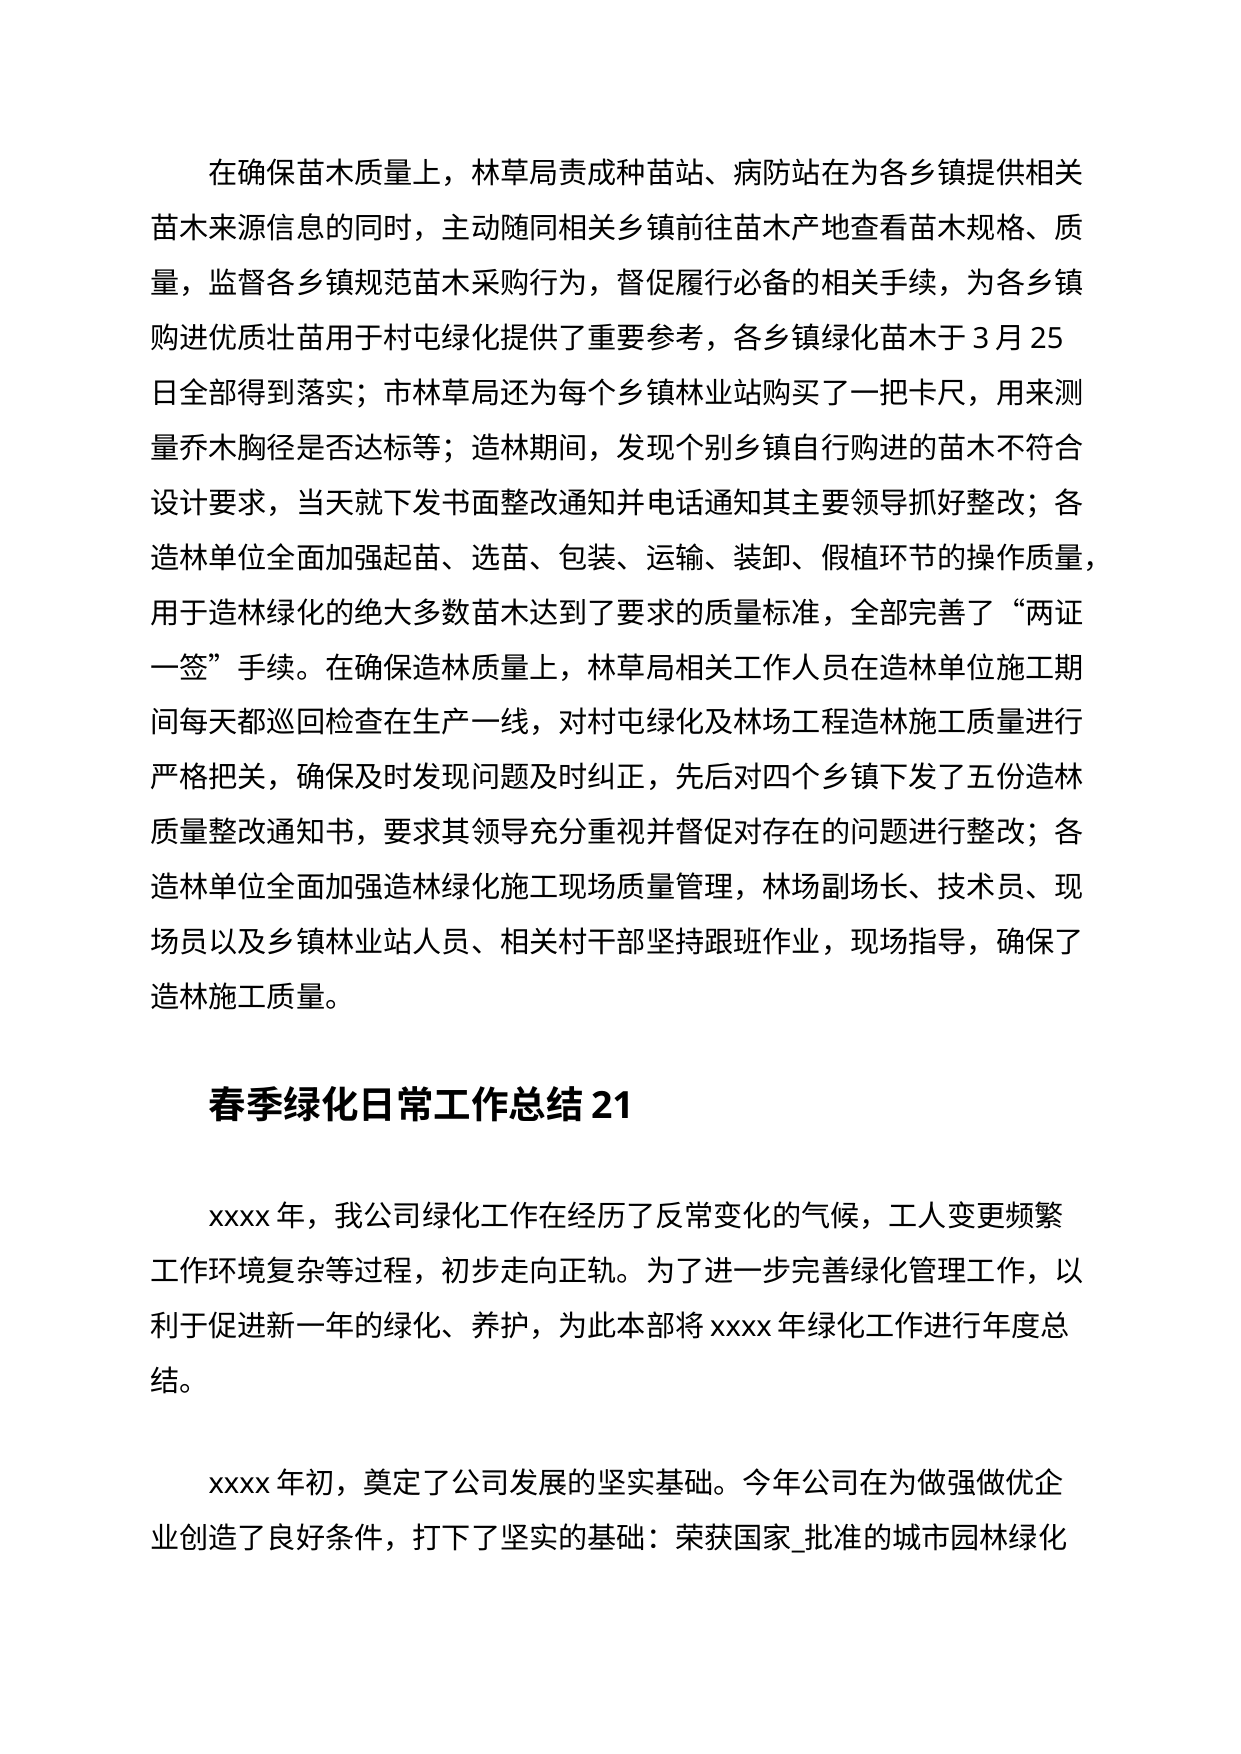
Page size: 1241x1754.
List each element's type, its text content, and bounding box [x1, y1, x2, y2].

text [150, 1459, 1090, 1557]
text xxxx年，我公司绿化工作在经历了反常变化的气候，工人变更频繁工作环境复杂等过程，初步走向正轨。为了进一步完善绿化管理工作，以利于促进新一年的绿化、养护，为此本部将xxxx年绿化工作进行年度总结。 [150, 1193, 1090, 1400]
text 春季绿化日常工作总结21 [150, 1075, 1090, 1130]
text 在确保苗木质量上，林草局责成种苗站、病防站在为各乡镇提供相关苗木来源信息的同时，主动随同相关乡镇前往苗木产地查看苗木规格、质量，监督各乡镇规范苗木采购行为，督促履行必备的相关手续，为各乡镇购进优质壮苗用于村屯绿化提供了重要参考，各乡镇绿化苗木于3月25日全部得到落实；市林草局还为每个乡镇林业站购买了一把卡尺，用来测量乔木胸径是否达标等；造林期间，发现个别乡镇自行购进的苗木不符合设计要求，当天就下发书面整改通知并电话通知其主要领导抓好整改；各造林单位全面加强起苗、选苗、包装、运输、装卸、假植环节的操作质量，用于造林绿化的绝大多数苗木达到了要求的质量标准，全部完善了“两证一签”手续。在确保造林质量上，林草局相关工作人员在造林单位施工期间每天都巡回检查在生产一线，对村屯绿化及林场工程造林施工质量进行严格把关，确保及时发现问题及时纠正，先后对四个乡镇下发了五份造林质量整改通知书，要求其领导充分重视并督促对存在的问题进行整改；各造林单位全面加强造林绿化施工现场质量管理，林场副场长、技术员、现场员以及乡镇林业站人员、相关村干部坚持跟班作业，现场指导，确保了造林施工质量。 [150, 150, 1090, 1016]
